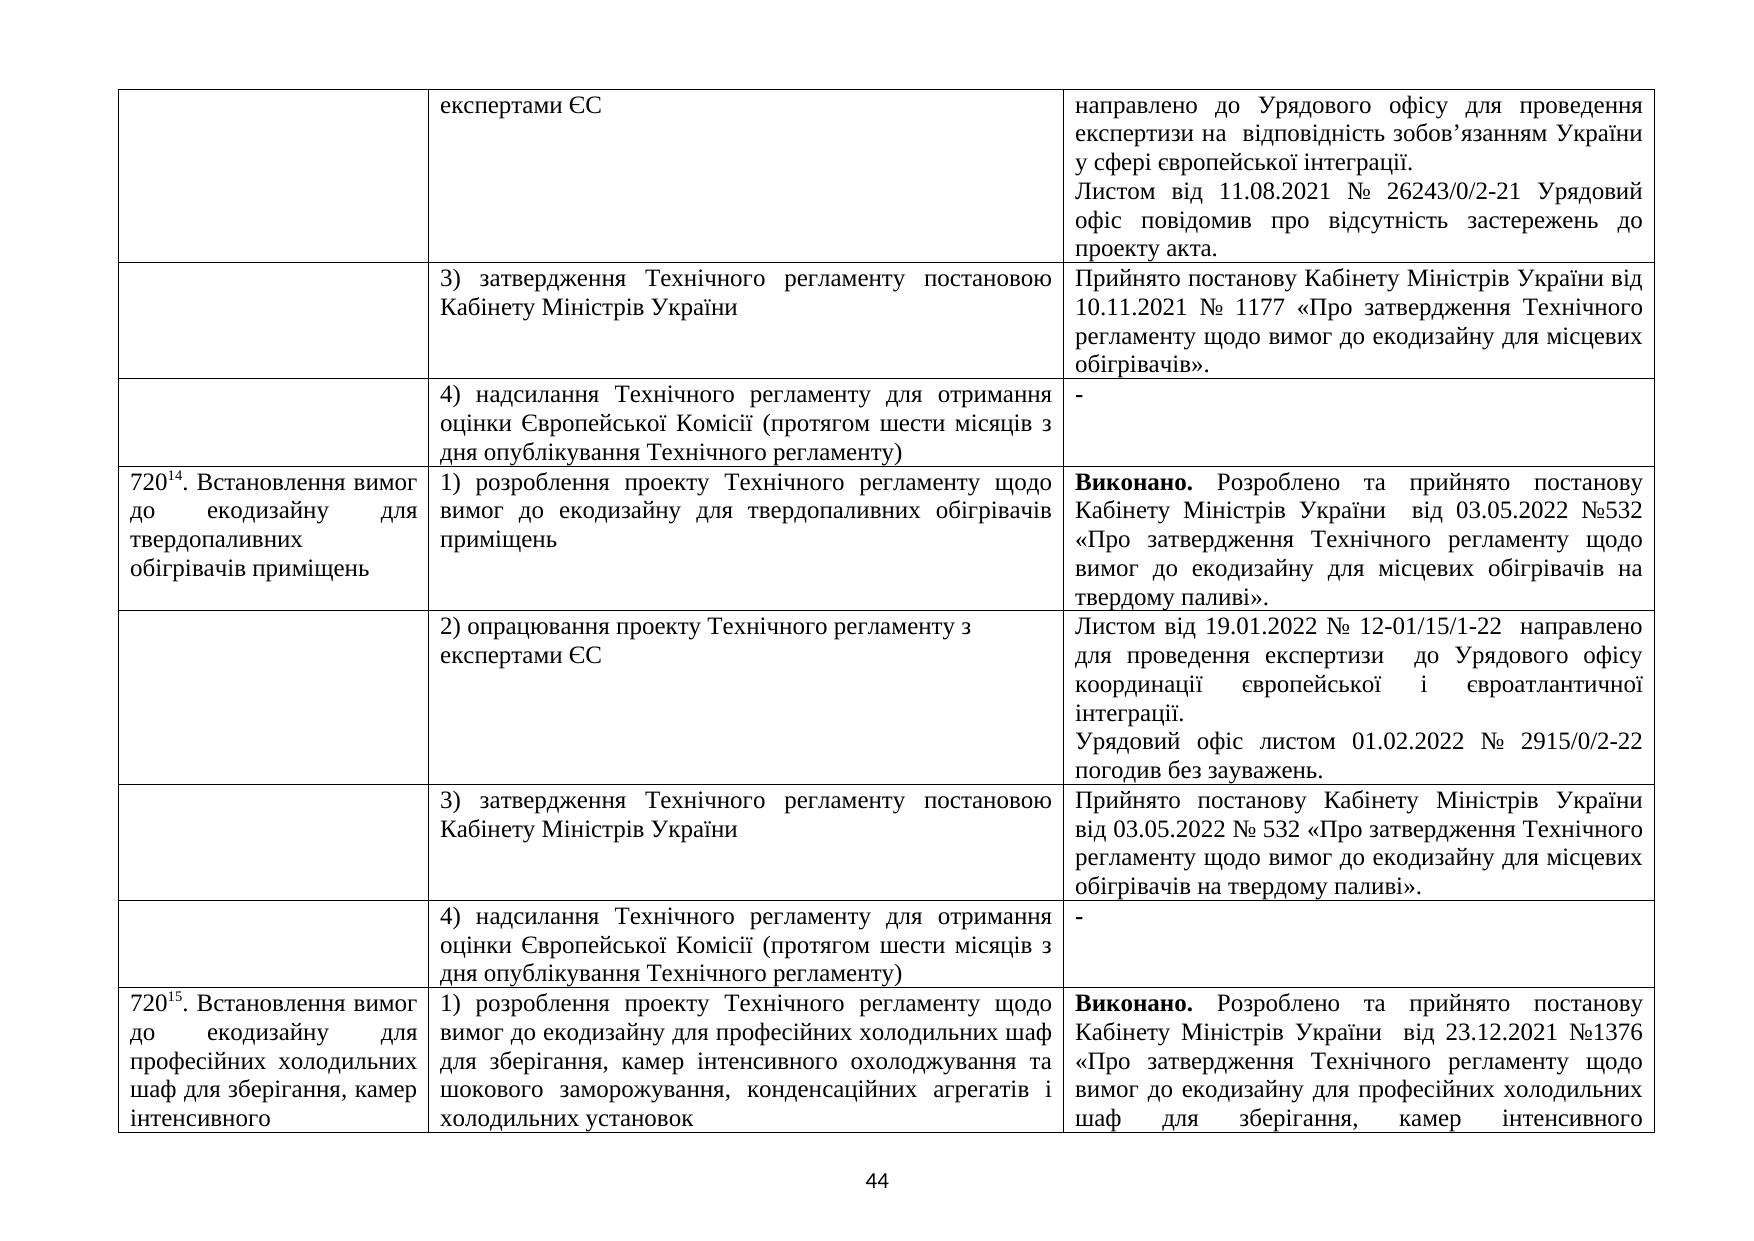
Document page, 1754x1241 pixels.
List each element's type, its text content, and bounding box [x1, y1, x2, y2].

table_cell 3) затвердження Технічного регламенту постановою Кабінету Міністрів України [429, 785, 1063, 900]
table_cell 72014. Встановлення вимог до екодизайну для твердопаливних обігрівачів приміщень [119, 467, 428, 610]
table_cell Виконано. Розроблено та прийнято постанову Кабінету Міністрів України від 03.05.2022 №532 «Про затвердження Технічного регламенту щодо вимог до екодизайну для місцевих обігрівачів на твердому паливі». [1064, 467, 1654, 610]
table_cell [119, 263, 428, 378]
table_cell [119, 90, 428, 262]
table_cell - [1064, 901, 1654, 987]
table_cell 3) затвердження Технічного регламенту постановою Кабінету Міністрів України [429, 263, 1063, 378]
table_cell - [1064, 379, 1654, 466]
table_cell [1064, 988, 1654, 1132]
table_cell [119, 988, 428, 1132]
table_cell [119, 901, 428, 987]
table_cell [119, 611, 428, 784]
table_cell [1064, 90, 1654, 262]
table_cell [429, 90, 1063, 262]
table_cell Прийнято постанову Кабінету Міністрів України від 03.05.2022 № 532 «Про затвердження Технічного регламенту щодо вимог до екодизайну для місцевих обігрівачів на твердому паливі». [1064, 785, 1654, 900]
table_cell [119, 379, 428, 466]
table_cell 1) розроблення проекту Технічного регламенту щодо вимог до екодизайну для твердопаливних обігрівачів приміщень [429, 467, 1063, 610]
table_cell [119, 785, 428, 900]
table_cell Прийнято постанову Кабінету Міністрів України від 10.11.2021 № 1177 «Про затвердження Технічного регламенту щодо вимог до екодизайну для місцевих обігрівачів». [1064, 263, 1654, 378]
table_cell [429, 988, 1063, 1132]
table_cell 2) опрацювання проекту Технічного регламенту з експертами ЄС [429, 611, 1063, 784]
table_cell 4) надсилання Технічного регламенту для отримання оцінки Європейської Комісії (протягом шести місяців з дня опублікування Технічного регламенту) [429, 379, 1063, 466]
table_cell Листом від 19.01.2022 № 12-01/15/1-22 направлено для проведення експертизи до Урядового офісу координації європейської і євроатлантичної інтеграції. Урядовий офіс листом 01.02.2022 № 2915/0/2-22 погодив без зауважень. [1064, 611, 1654, 784]
table_cell 4) надсилання Технічного регламенту для отримання оцінки Європейської Комісії (протягом шести місяців з дня опублікування Технічного регламенту) [429, 901, 1063, 987]
